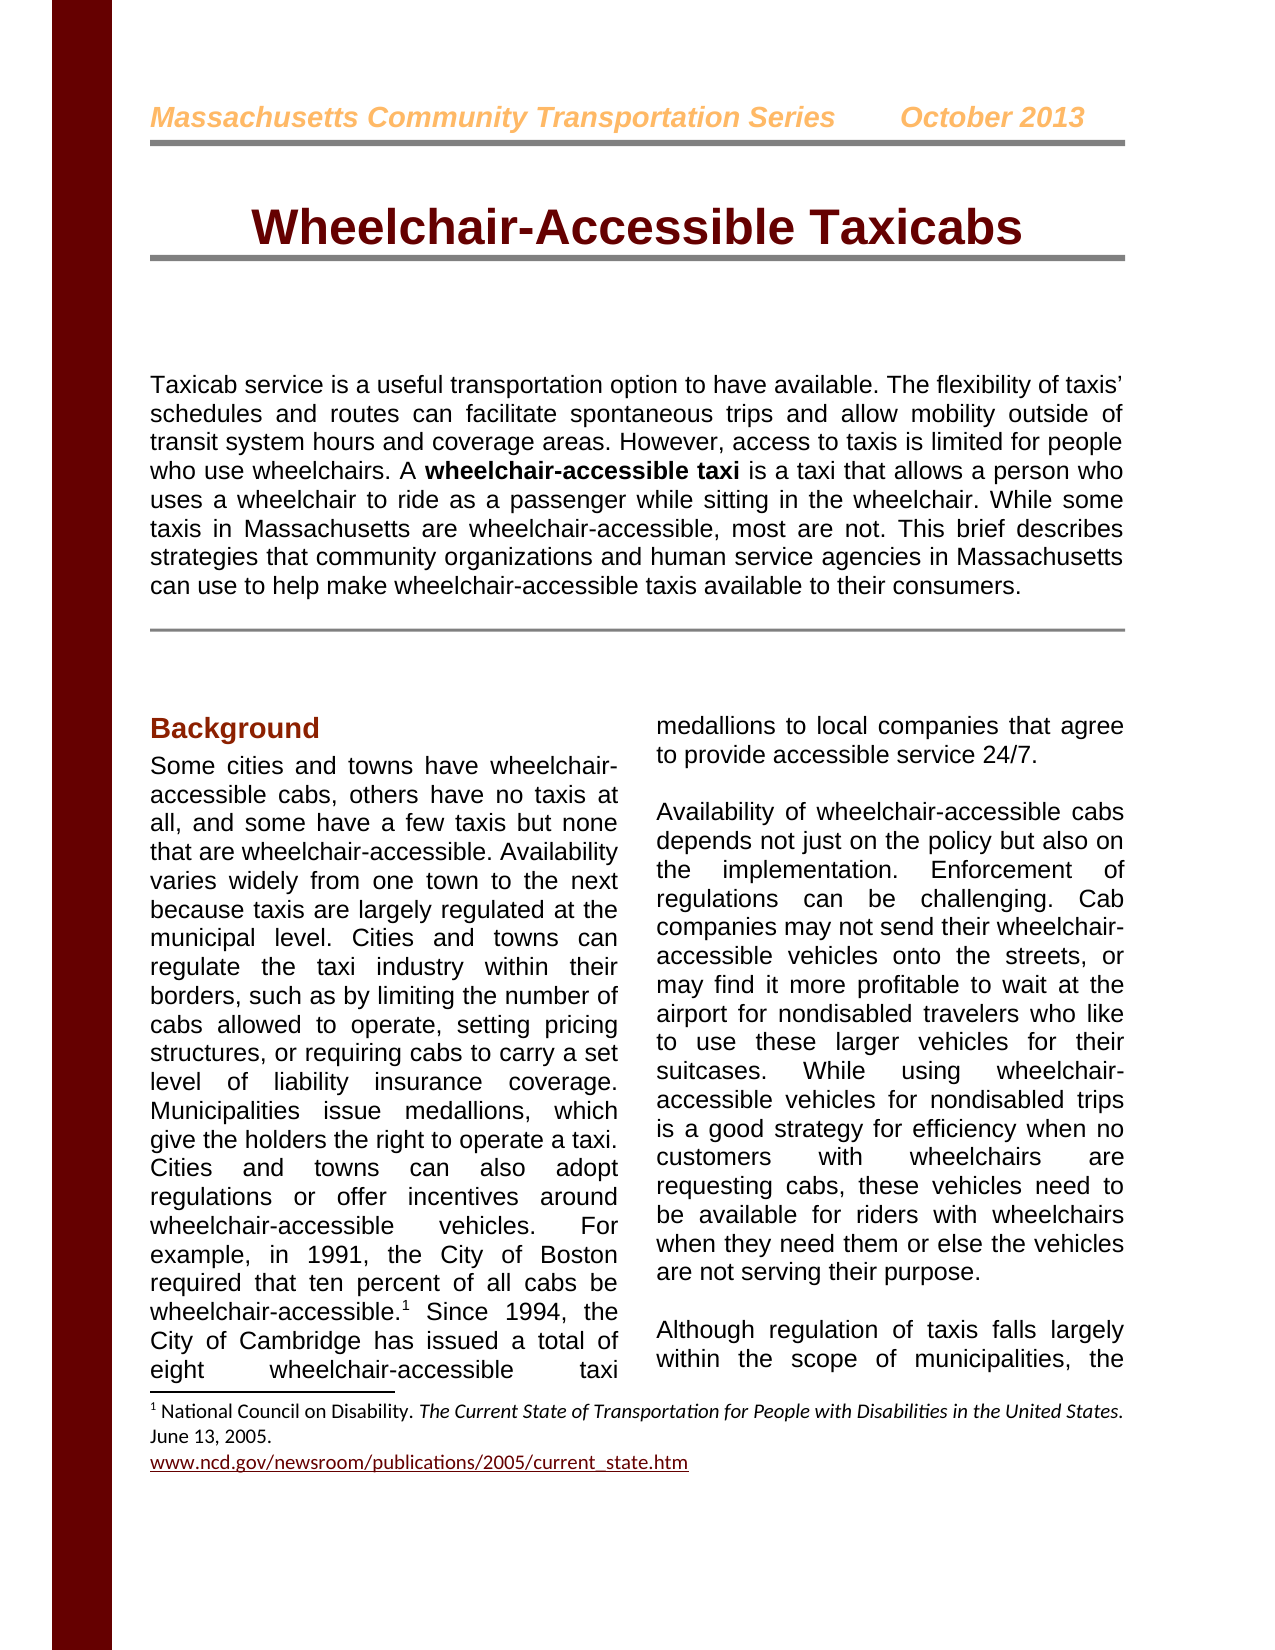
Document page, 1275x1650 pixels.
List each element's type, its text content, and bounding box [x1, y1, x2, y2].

text Availability of wheelchair-accessible cabs depends not just on the policy but also on the implementation. Enforcement of regulations can be challenging. Cab companies may not send their wheelchair-accessible vehicles onto the streets, or may find it more profitable to wait at the airport for nondisabled travelers who like to use these larger vehicles for their suitcases. While using wheelchair-accessible vehicles for nondisabled trips is a good strategy for efficiency when no customers with wheelchairs are requesting cabs, these vehicles need to be available for riders with wheelchairs when they need them or else the vehicles are not serving their purpose. [656, 797, 1125, 1286]
text Taxicab service is a useful transportation option to have available. The flexibility of taxis’ schedules and routes can facilitate spontaneous trips and allow mobility outside of transit system hours and coverage areas. However, access to taxis is limited for people who use wheelchairs. A wheelchair-accessible taxi is a taxi that allows a person who uses a wheelchair to ride as a passenger while sitting in the wheelchair. While some taxis in Massachusetts are wheelchair-accessible, most are not. This brief describes strategies that community organizations and human service agencies in Massachusetts can use to help make wheelchair-accessible taxis available to their consumers. [150, 370, 1125, 600]
subtitle Massachusetts Community Transportation Series October 2013 [150, 100, 1125, 133]
title Wheelchair-Accessible Taxicabs [150, 197, 1125, 254]
subtitle Background [150, 711, 619, 744]
text Some cities and towns have wheelchair-accessible cabs, others have no taxis at all, and some have a few taxis but none that are wheelchair-accessible. Availability varies widely from one town to the next because taxis are largely regulated at the municipal level. Cities and towns can regulate the taxi industry within their borders, such as by limiting the number of cabs allowed to operate, setting pricing structures, or requiring cabs to carry a set level of liability insurance coverage. Municipalities issue medallions, which give the holders the right to operate a taxi. Cities and towns can also adopt regulations or offer incentives around wheelchair-accessible vehicles. For example, in 1991, the City of Boston required that ten percent of all cabs be wheelchair-accessible. Since 1994, the City of Cambridge has issued a total of eight wheelchair-accessible taxi medallions to local companies that agree to provide accessible service 24/7. [150, 751, 619, 1383]
